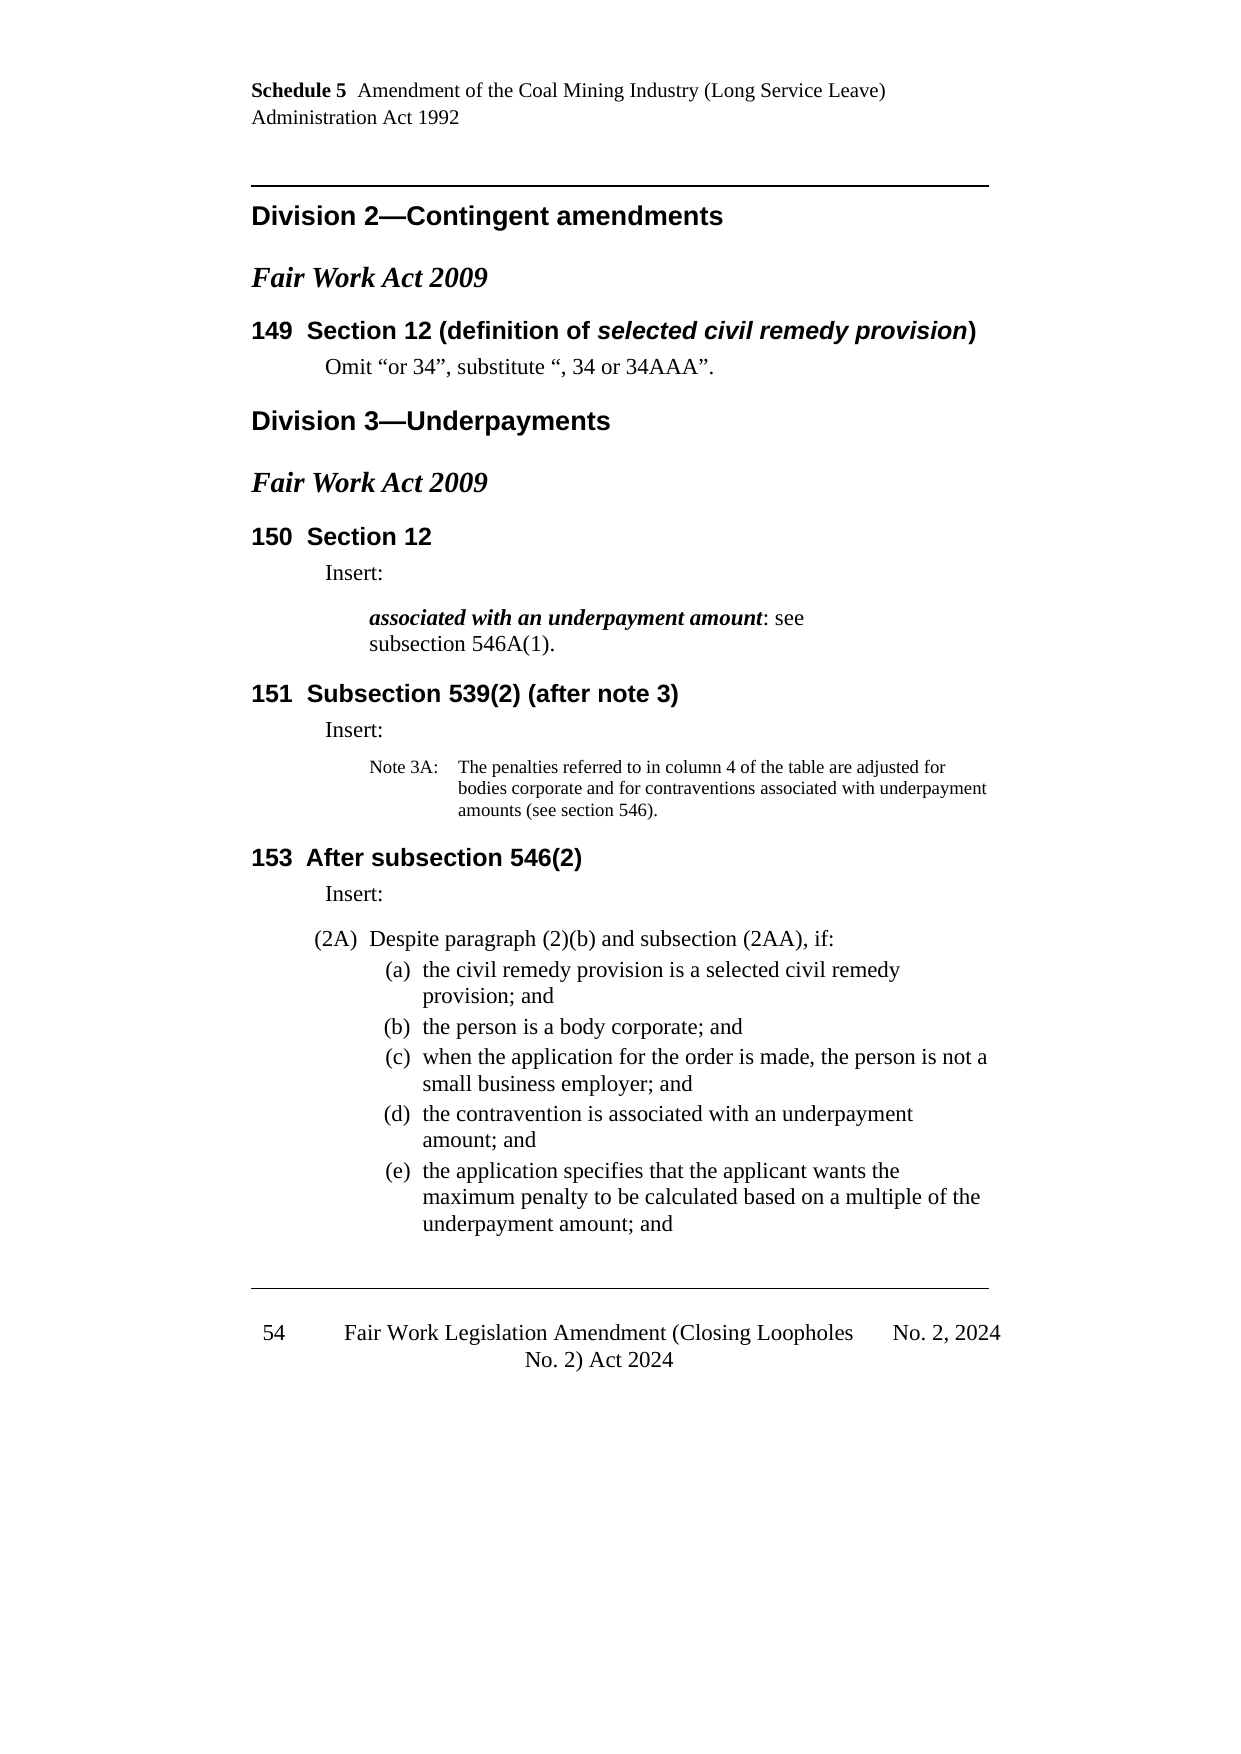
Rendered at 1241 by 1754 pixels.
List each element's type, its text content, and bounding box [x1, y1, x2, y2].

text associated with an underpayment amount: see subsection 546A(1). [369, 604, 989, 657]
text (d) the contravention is associated with an underpayment amount; and [251, 1100, 989, 1153]
text Insert: [325, 880, 989, 907]
text Division 2—Contingent amendments [251, 199, 989, 231]
text 153 After subsection 546(2) [251, 843, 989, 872]
text Insert: [325, 559, 989, 585]
text (2A) Despite paragraph (2)(b) and subsection (2AA), if: [251, 925, 989, 952]
text (c) when the application for the order is made, the person is not a small business employer; and [251, 1043, 989, 1096]
text Omit “or 34”, substitute “, 34 or 34AAA”. [325, 353, 989, 380]
text Note 3A: The penalties referred to in column 4 of the table are adjusted for bodies corporate and for contraventions associated with underpayment amounts (see section 546). [369, 756, 989, 820]
text (b) the person is a body corporate; and [251, 1013, 989, 1039]
text (a) the civil remedy provision is a selected civil remedy provision; and [251, 956, 989, 1009]
text (e) the application specifies that the applicant wants the maximum penalty to be calculated based on a multiple of the underpayment amount; and [251, 1157, 989, 1236]
text Fair Work Act 2009 [251, 260, 989, 293]
text 150 Section 12 [251, 522, 989, 550]
text 151 Subsection 539(2) (after note 3) [251, 679, 989, 708]
text Fair Work Act 2009 [251, 465, 989, 499]
text Division 3—Underpayments [251, 405, 989, 436]
text Insert: [325, 717, 989, 743]
text 149 Section 12 (definition of selected civil remedy provision) [251, 316, 989, 345]
